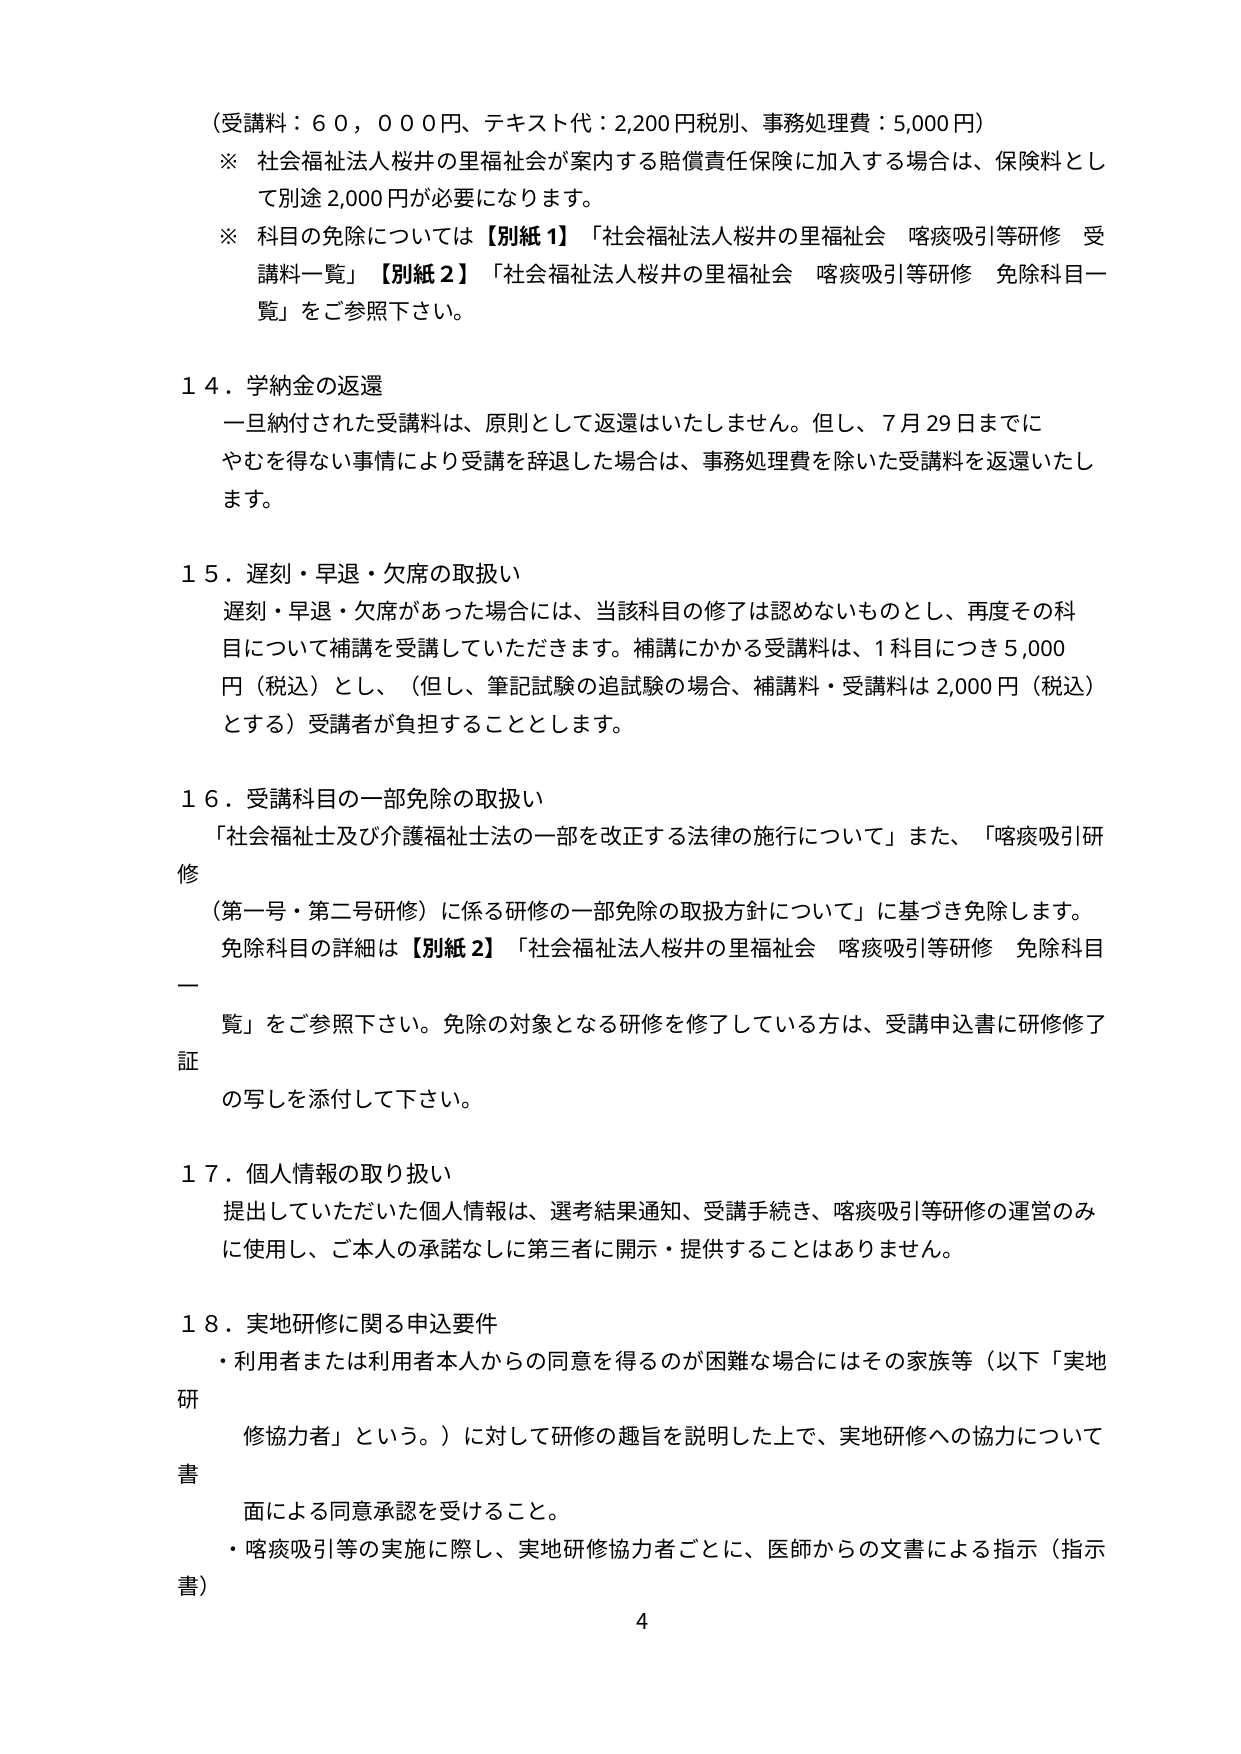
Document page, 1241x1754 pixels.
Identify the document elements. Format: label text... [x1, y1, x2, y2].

text 提出していただいた個人情報は、選考結果通知、受講手続き、喀痰吸引等研修の運営のみ [177, 1191, 1107, 1229]
text の写しを添付して下さい。 [177, 1079, 1107, 1116]
text １７．個人情報の取り扱い [177, 1154, 1107, 1191]
text １５．遅刻・早退・欠席の取扱い [177, 554, 1107, 591]
text １８．実地研修に関る申込要件 [177, 1304, 1107, 1341]
text 円（税込）とし、（但し、筆記試験の追試験の場合、補講料・受講料は2,000円（税込）とする）受講者が負担することとします。 [221, 666, 1107, 741]
text 目について補講を受講していただきます。補講にかかる受講料は、1科目につき５,000 [177, 629, 1107, 666]
text 免除科目の詳細は【別紙2】「社会福祉法人桜井の里福祉会 喀痰吸引等研修 免除科目一 [177, 929, 1107, 1004]
text （第一号・第二号研修）に係る研修の一部免除の取扱方針について」に基づき免除します。 [177, 891, 1107, 929]
text 一旦納付された受講料は、原則として返還はいたしません。但し、７月29日までに [177, 404, 1107, 441]
text 修協力者」という。）に対して研修の趣旨を説明した上で、実地研修への協力について書 [177, 1416, 1107, 1491]
text 「社会福祉士及び介護福祉士法の一部を改正する法律の施行について」また、「喀痰吸引研修 [177, 816, 1107, 891]
text やむを得ない事情により受講を辞退した場合は、事務処理費を除いた受講料を返還いたし [177, 441, 1107, 479]
text ・利用者または利用者本人からの同意を得るのが困難な場合にはその家族等（以下「実地研 [177, 1341, 1107, 1416]
text 覧」をご参照下さい。免除の対象となる研修を修了している方は、受講申込書に研修修了証 [177, 1004, 1107, 1079]
text ます。 [177, 479, 1107, 516]
list 科目の免除については【別紙1】「社会福祉法人桜井の里福祉会 喀痰吸引等研修 受講料一覧」【別紙２】「社会福祉法人桜井の里福祉会 喀痰吸引等研修 免除科目一覧」をご参照下さい。 [219, 216, 1107, 329]
text に使用し、ご本人の承諾なしに第三者に開示・提供することはありません。 [221, 1229, 1107, 1266]
text 面による同意承認を受けること。 [177, 1491, 1107, 1529]
text １４．学納金の返還 [177, 366, 1107, 404]
text １６．受講科目の一部免除の取扱い [177, 779, 1107, 816]
text ・喀痰吸引等の実施に際し、実地研修協力者ごとに、医師からの文書による指示（指示書） [177, 1529, 1107, 1604]
text 遅刻・早退・欠席があった場合には、当該科目の修了は認めないものとし、再度その科 [177, 591, 1107, 629]
text （受講料：６０，０００円、テキスト代：2,200円税別、事務処理費：5,000円） [177, 104, 1107, 141]
list 社会福祉法人桜井の里福祉会が案内する賠償責任保険に加入する場合は、保険料として別途2,000円が必要になります。 [219, 141, 1107, 216]
